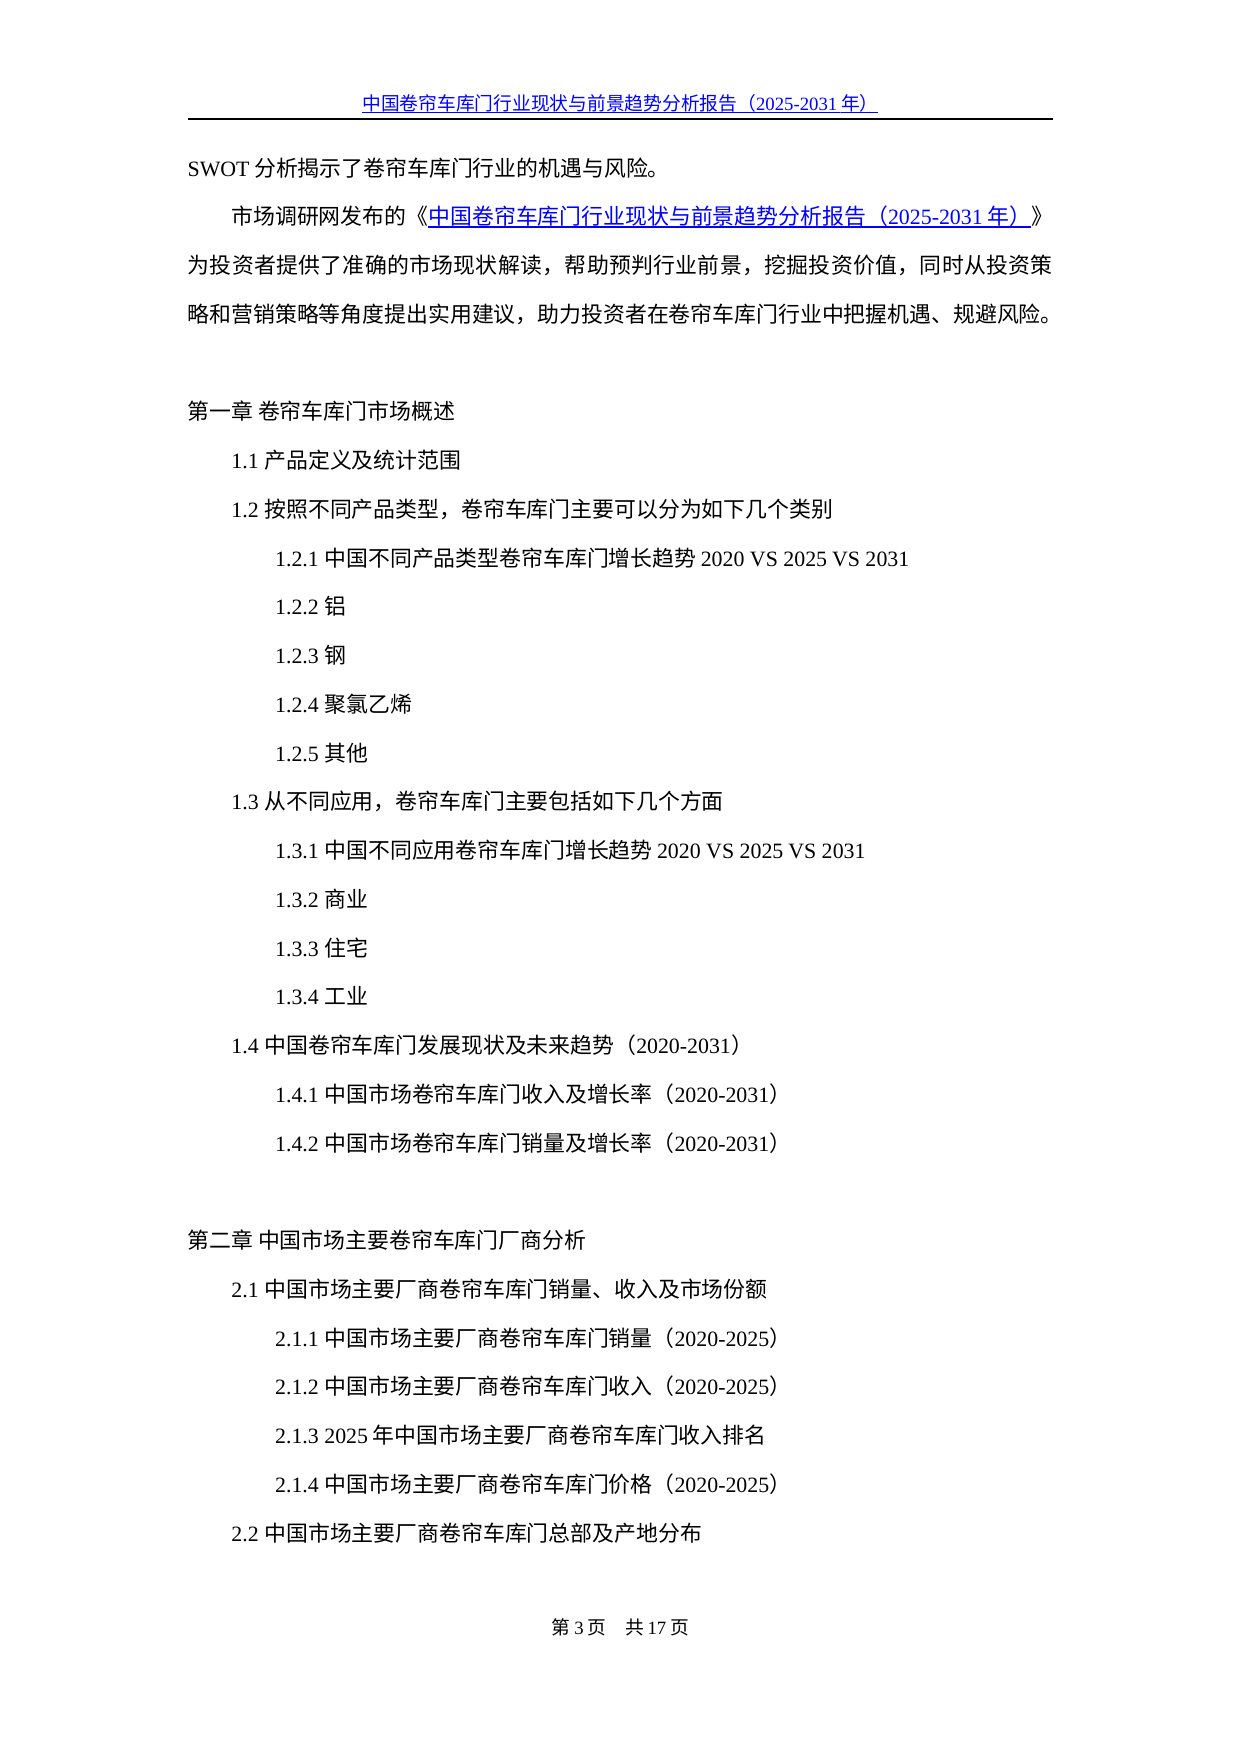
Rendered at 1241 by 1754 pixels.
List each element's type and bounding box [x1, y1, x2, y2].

text [187, 150, 1053, 1548]
